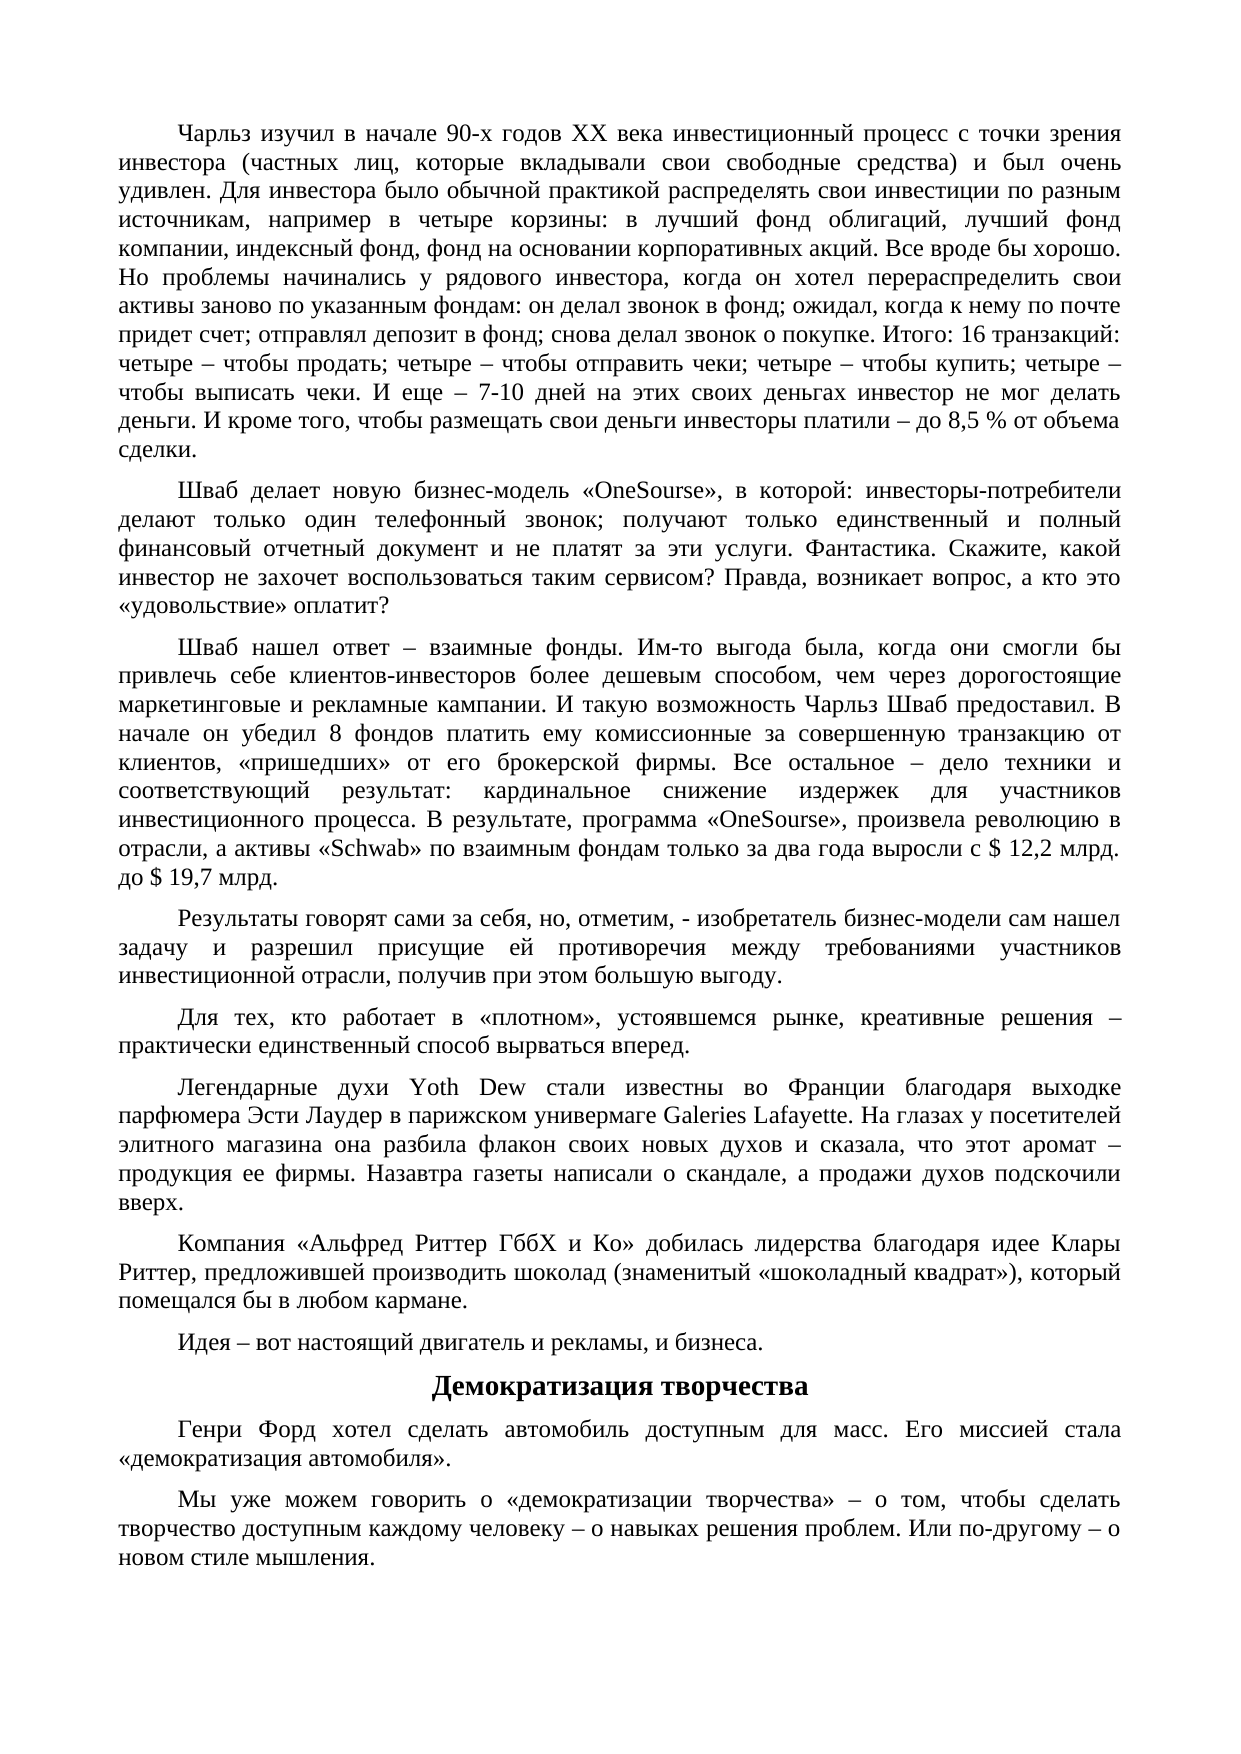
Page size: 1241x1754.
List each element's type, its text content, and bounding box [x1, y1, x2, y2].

text Чарльз изучил в начале 90-х годов ХХ века инвестиционный процесс с точки зрения инвестора (частных лиц, которые вкладывали свои свободные средства) и был очень удивлен. Для инвестора было обычной практикой распределять свои инвестиции по разным источникам, например в четыре корзины: в лучший фонд облигаций, лучший фонд компании, индексный фонд, фонд на основании корпоративных акций. Все вроде бы хорошо. Но проблемы начинались у рядового инвестора, когда он хотел перераспределить свои активы заново по указанным фондам: он делал звонок в фонд; ожидал, когда к нему по почте придет счет; отправлял депозит в фонд; снова делал звонок о покупке. Итого: 16 транзакций: четыре – чтобы продать; четыре – чтобы отправить чеки; четыре – чтобы купить; четыре – чтобы выписать чеки. И еще – 7-10 дней на этих своих деньгах инвестор не мог делать деньги. И кроме того, чтобы размещать свои деньги инвесторы платили – до 8,5 % от объема сделки. [118, 118, 1122, 463]
text Демократизация творчества [118, 1368, 1122, 1402]
text Шваб нашел ответ – взаимные фонды. Им-то выгода была, когда они смогли бы привлечь себе клиентов-инвесторов более дешевым способом, чем через дорогостоящие маркетинговые и рекламные кампании. И такую возможность Чарльз Шваб предоставил. В начале он убедил 8 фондов платить ему комиссионные за совершенную транзакцию от клиентов, «пришедших» от его брокерской фирмы. Все остальное – дело техники и соответствующий результат: кардинальное снижение издержек для участников инвестиционного процесса. В результате, программа «OneSourse», произвела революцию в отрасли, а активы «Schwab» по взаимным фондам только за два года выросли с $ 12,2 млрд. до $ 19,7 млрд. [118, 632, 1122, 891]
text Результаты говорят сами за себя, но, отметим, - изобретатель бизнес-модели сам нашел задачу и разрешил присущие ей противоречия между требованиями участников инвестиционной отрасли, получив при этом большую выгоду. [118, 903, 1122, 989]
text Мы уже можем говорить о «демократизации творчества» – о том, чтобы сделать творчество доступным каждому человеку – о навыках решения проблем. Или по-другому – о новом стиле мышления. [118, 1484, 1122, 1570]
text Шваб делает новую бизнес-модель «OneSourse», в которой: инвесторы-потребители делают только один телефонный звонок; получают только единственный и полный финансовый отчетный документ и не платят за эти услуги. Фантастика. Скажите, какой инвестор не захочет воспользоваться таким сервисом? Правда, возникает вопрос, а кто это «удовольствие» оплатит? [118, 476, 1122, 619]
text Идея – вот настоящий двигатель и рекламы, и бизнеса. [118, 1327, 1122, 1356]
text Легендарные духи Yoth Dew стали известны во Франции благодаря выходке парфюмера Эсти Лаудер в парижском универмаге Galeries Lafayette. На глазах у посетителей элитного магазина она разбила флакон своих новых духов и сказала, что этот аромат – продукция ее фирмы. Назавтра газеты написали о скандале, а продажи духов подскочили вверх. [118, 1072, 1122, 1216]
text Компания «Альфред Риттер ГббХ и Ко» добилась лидерства благодаря идее Клары Риттер, предложившей производить шоколад (знаменитый «шоколадный квадрат»), который помещался бы в любом кармане. [118, 1228, 1122, 1314]
text Для тех, кто работает в «плотном», устоявшемся рынке, креативные решения – практически единственный способ вырваться вперед. [118, 1002, 1122, 1059]
text Генри Форд хотел сделать автомобиль доступным для масс. Его миссией стала «демократизация автомобиля». [118, 1414, 1122, 1472]
